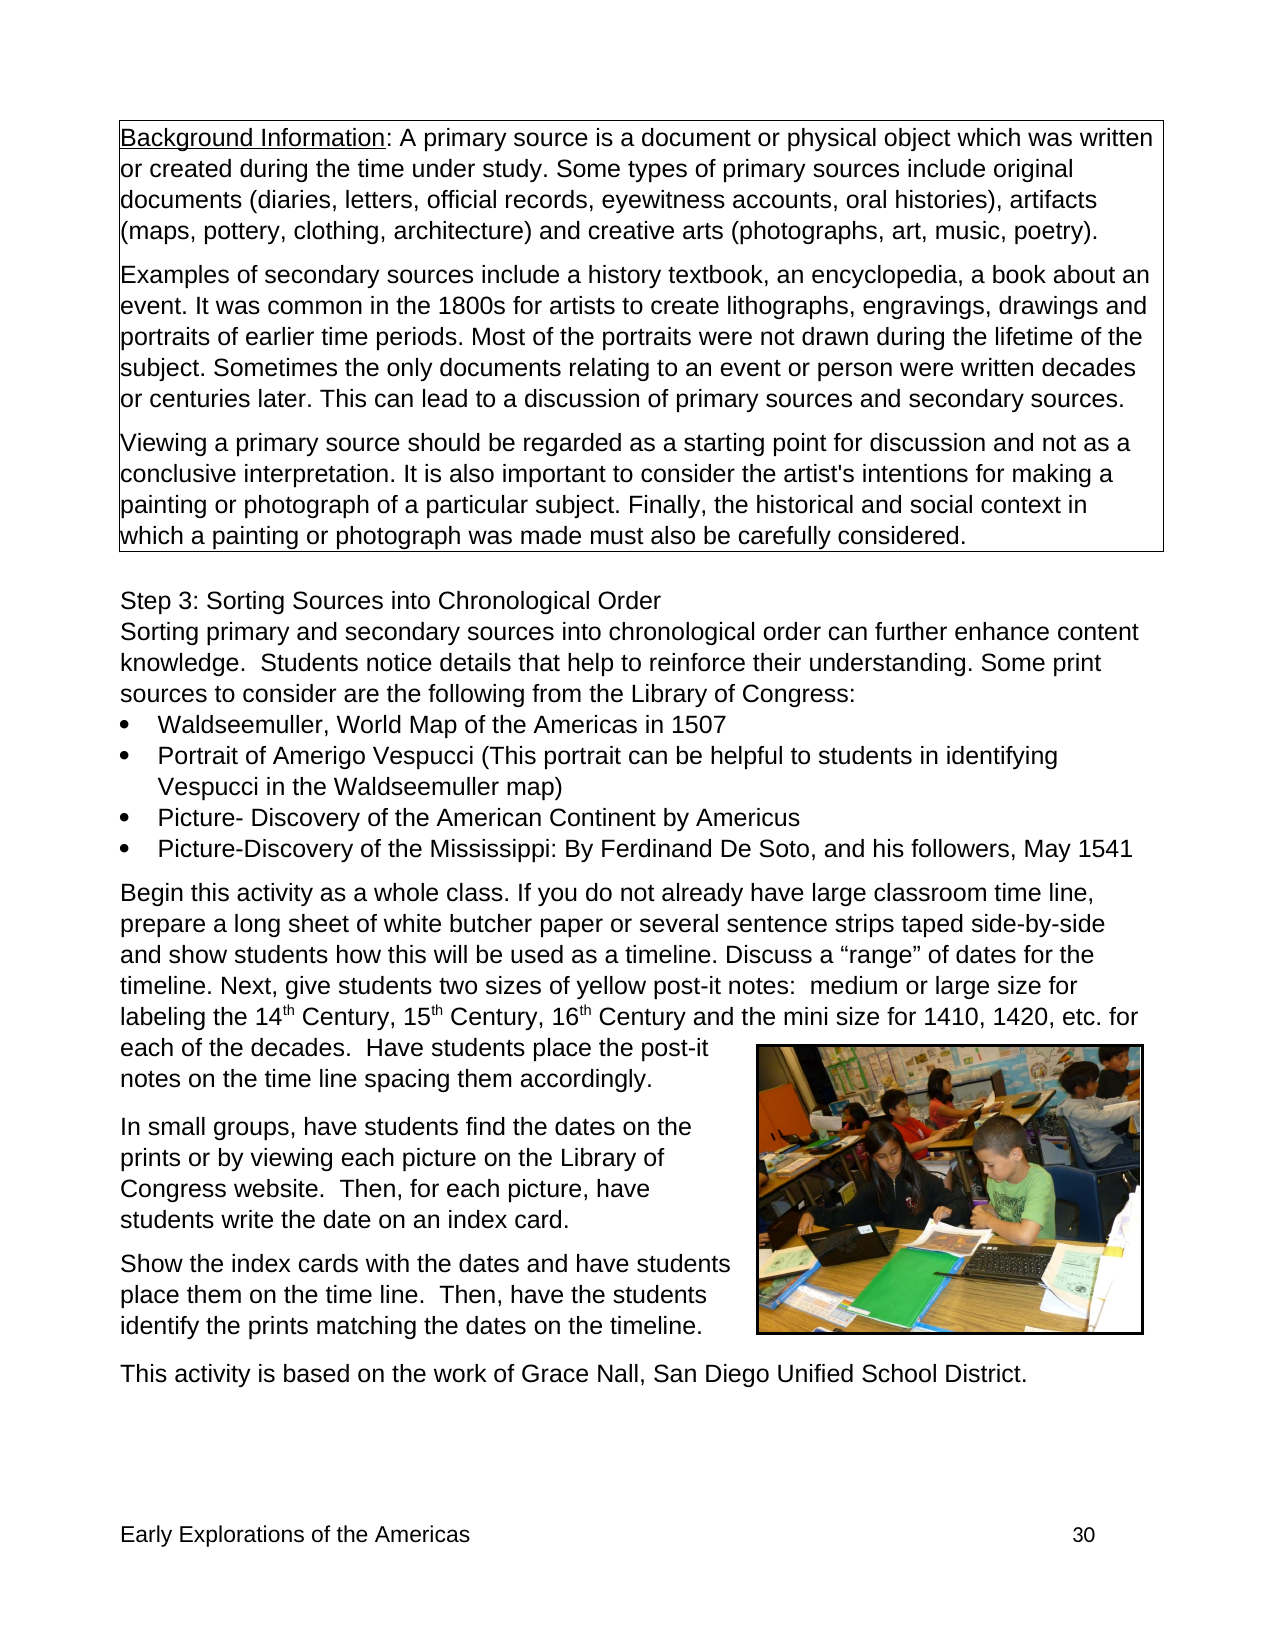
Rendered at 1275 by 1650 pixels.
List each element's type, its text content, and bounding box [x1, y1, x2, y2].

text Show the index cards with the dates and have students place them on the time line. Then, have the students identify the prints matching the dates on the timeline. [120, 1249, 1155, 1339]
picture [759, 1047, 1140, 1332]
text Examples of secondary sources include a history textbook, an encyclopedia, a book about an event. It was common in the 1800s for artists to create lithographs, engravings, drawings and portraits of earlier time periods. Most of the portraits were not drawn during the lifetime of the subject. Sometimes the only documents relating to an event or person were written decades or centuries later. This can lead to a discussion of primary sources and secondary sources. [120, 257, 1163, 413]
text Background Information: A primary source is a document or physical object which was written or created during the time under study. Some types of primary sources include original documents (diaries, letters, official records, eyewitness accounts, oral histories), artifacts (maps, pottery, clothing, architecture) and creative arts (photographs, art, music, poetry). [120, 121, 1163, 245]
text Viewing a primary source should be regarded as a starting point for discussion and not as a conclusive interpretation. It is also important to consider the artist's intentions for making a painting or photograph of a particular subject. Finally, the historical and social context in which a painting or photograph was made must also be carefully considered. [120, 424, 1163, 551]
text In small groups, have students find the dates on the prints or by viewing each picture on the Library of Congress website. Then, for each picture, have students write the date on an index card. [120, 1112, 756, 1234]
text Begin this activity as a whole class. If you do not already have large classroom time line, prepare a long sheet of white butcher paper or several sentence strips taped side-by-side and show students how this will be used as a timeline. Discuss a “range” of dates for the timeline. Next, give students two sizes of yellow post-it notes: medium or large size for labeling the 14th Century, 15th Century, 16th Century and the mini size for 1410, 1420, etc. for each of the decades. Have students place the post-it notes on the time line spacing them accordingly. [120, 878, 1155, 1093]
list Picture- Discovery of the American Continent by Americus [120, 803, 1155, 832]
list Portrait of Amerigo Vespucci (This portrait can be helpful to students in identifying Vespucci in the Waldseemuller map) [120, 741, 1155, 801]
list Picture-Discovery of the Mississippi: By Ferdinand De Soto, and his followers, May 1541 [120, 834, 1155, 863]
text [120, 1358, 1155, 1387]
text Sorting primary and secondary sources into chronological order can further enhance content knowledge. Students notice details that help to reinforce their understanding. Some print sources to consider are the following from the Library of Congress: [120, 617, 1155, 708]
text Step 3: Sorting Sources into Chronological Order [120, 586, 1155, 614]
list Waldseemuller, World Map of the Americas in 1507 [120, 710, 1155, 739]
